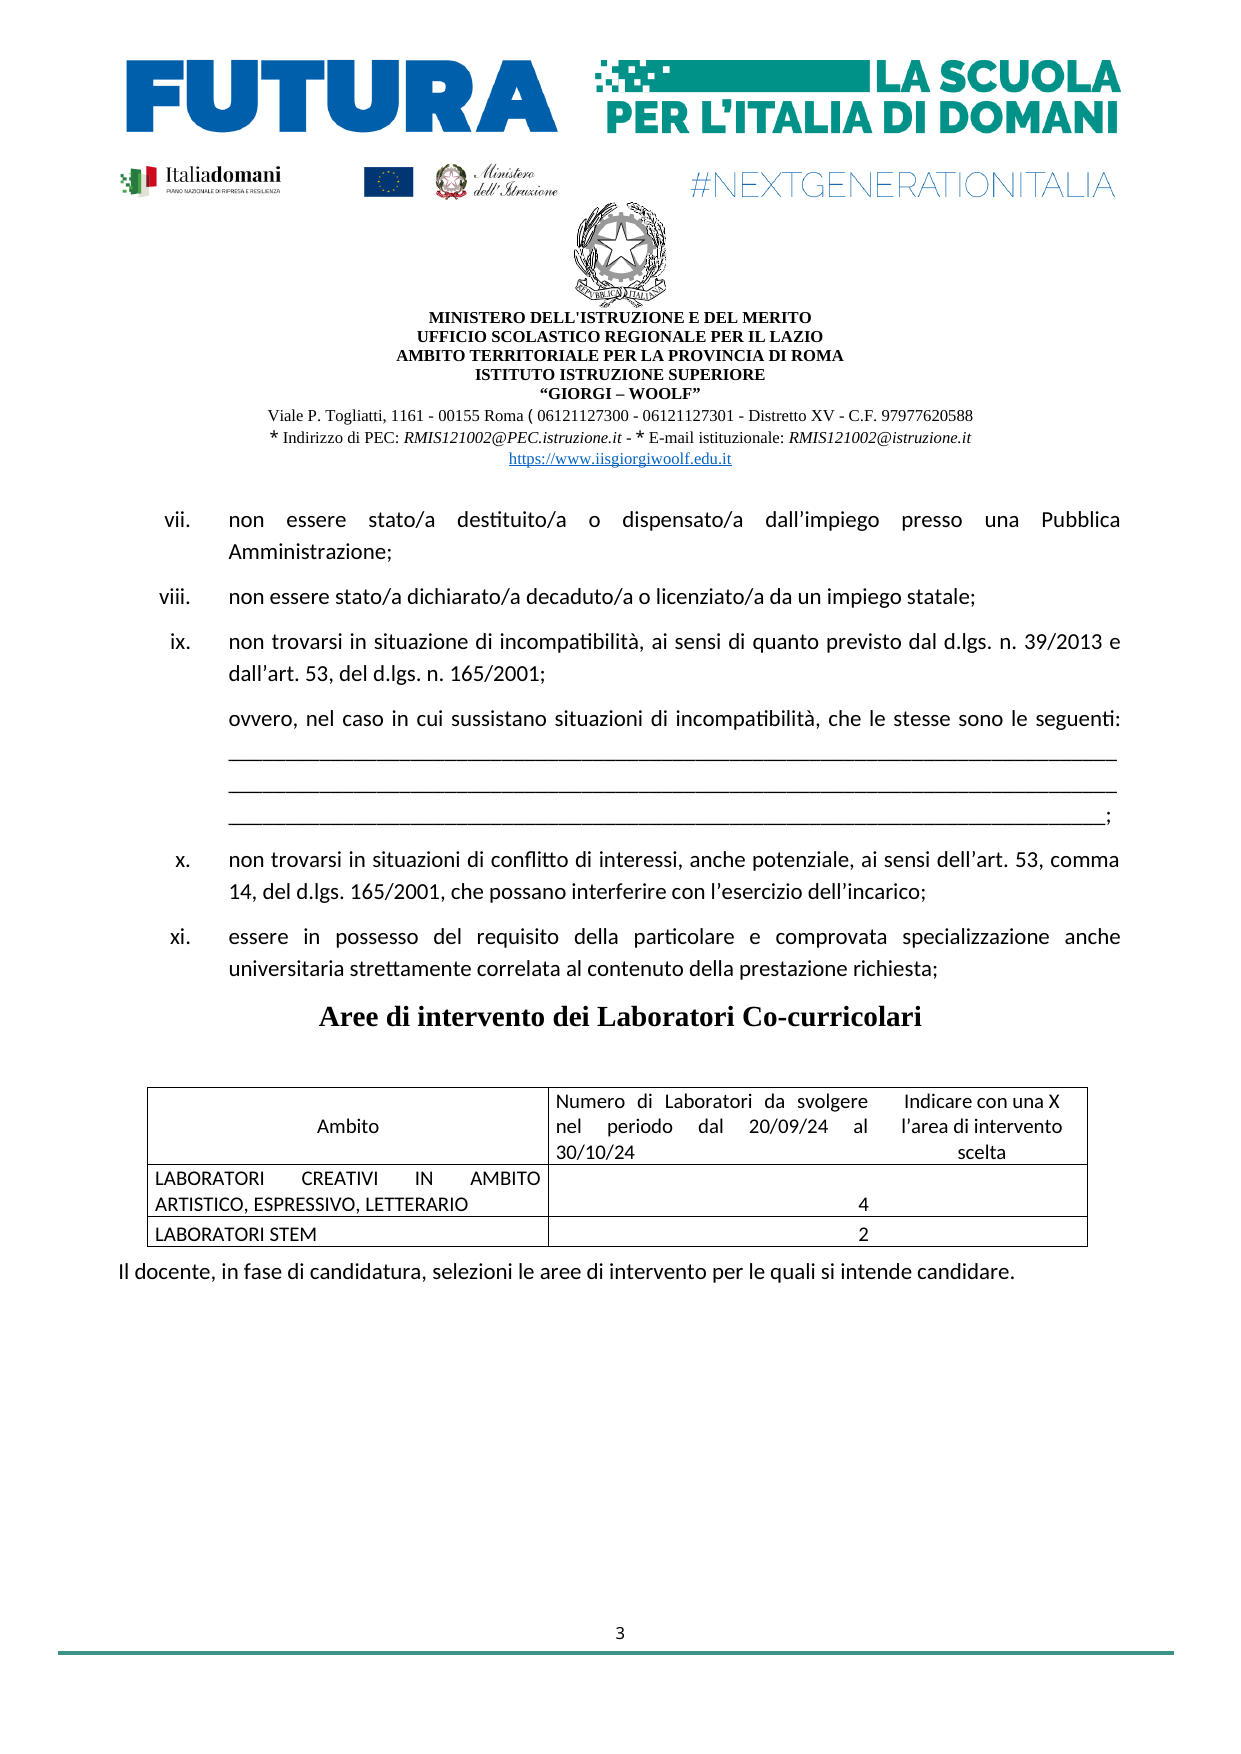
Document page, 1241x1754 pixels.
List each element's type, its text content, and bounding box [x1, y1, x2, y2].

table_cell [876, 1217, 1087, 1246]
table_header Indicare con una X l’area di intervento scelta [876, 1088, 1087, 1164]
table_header Numero di Laboratori da svolgere nel periodo dal 20/09/24 al 30/10/24 [549, 1088, 876, 1164]
picture [118, 59, 1123, 203]
list non trovarsi in situazioni di conflitto di interessi, anche potenziale, ai sensi dell’art. 53, comma 14, del d.lgs. 165/2001, che possano interferire con l’esercizio dell’incarico; [191, 845, 1122, 905]
table_cell 2 [549, 1217, 876, 1246]
table_cell 4 [549, 1165, 876, 1216]
list non essere stato/a dichiarato/a decaduto/a o licenziato/a da un impiego statale; [191, 582, 1122, 610]
table_cell LABORATORI CREATIVI IN AMBITO ARTISTICO, ESPRESSIVO, LETTERARIO [148, 1165, 548, 1216]
table_cell [876, 1165, 1087, 1216]
list non trovarsi in situazione di incompatibilità, ai sensi di quanto previsto dal d.lgs. n. 39/2013 e dall’art. 53, del d.lgs. n. 165/2001; [191, 627, 1122, 687]
text Il docente, in fase di candidatura, selezioni le aree di intervento per le quali si intende candidare. [118, 1247, 1122, 1285]
text Aree di intervento dei Laboratori Co-curricolari [118, 999, 1122, 1032]
list ovvero, nel caso in cui sussistano situazioni di incompatibilità, che le stesse sono le seguenti: _________________________________________________________________________________________________________________________________________________________________________________________________________________________________________; [228, 704, 1122, 828]
list non essere stato/a destituito/a o dispensato/a dall’impiego presso una Pubblica Amministrazione; [191, 505, 1122, 566]
table_header Ambito [148, 1088, 548, 1164]
table_cell LABORATORI STEM [148, 1217, 548, 1246]
list essere in possesso del requisito della particolare e comprovata specializzazione anche universitaria strettamente correlata al contenuto della prestazione richiesta; [191, 922, 1122, 982]
